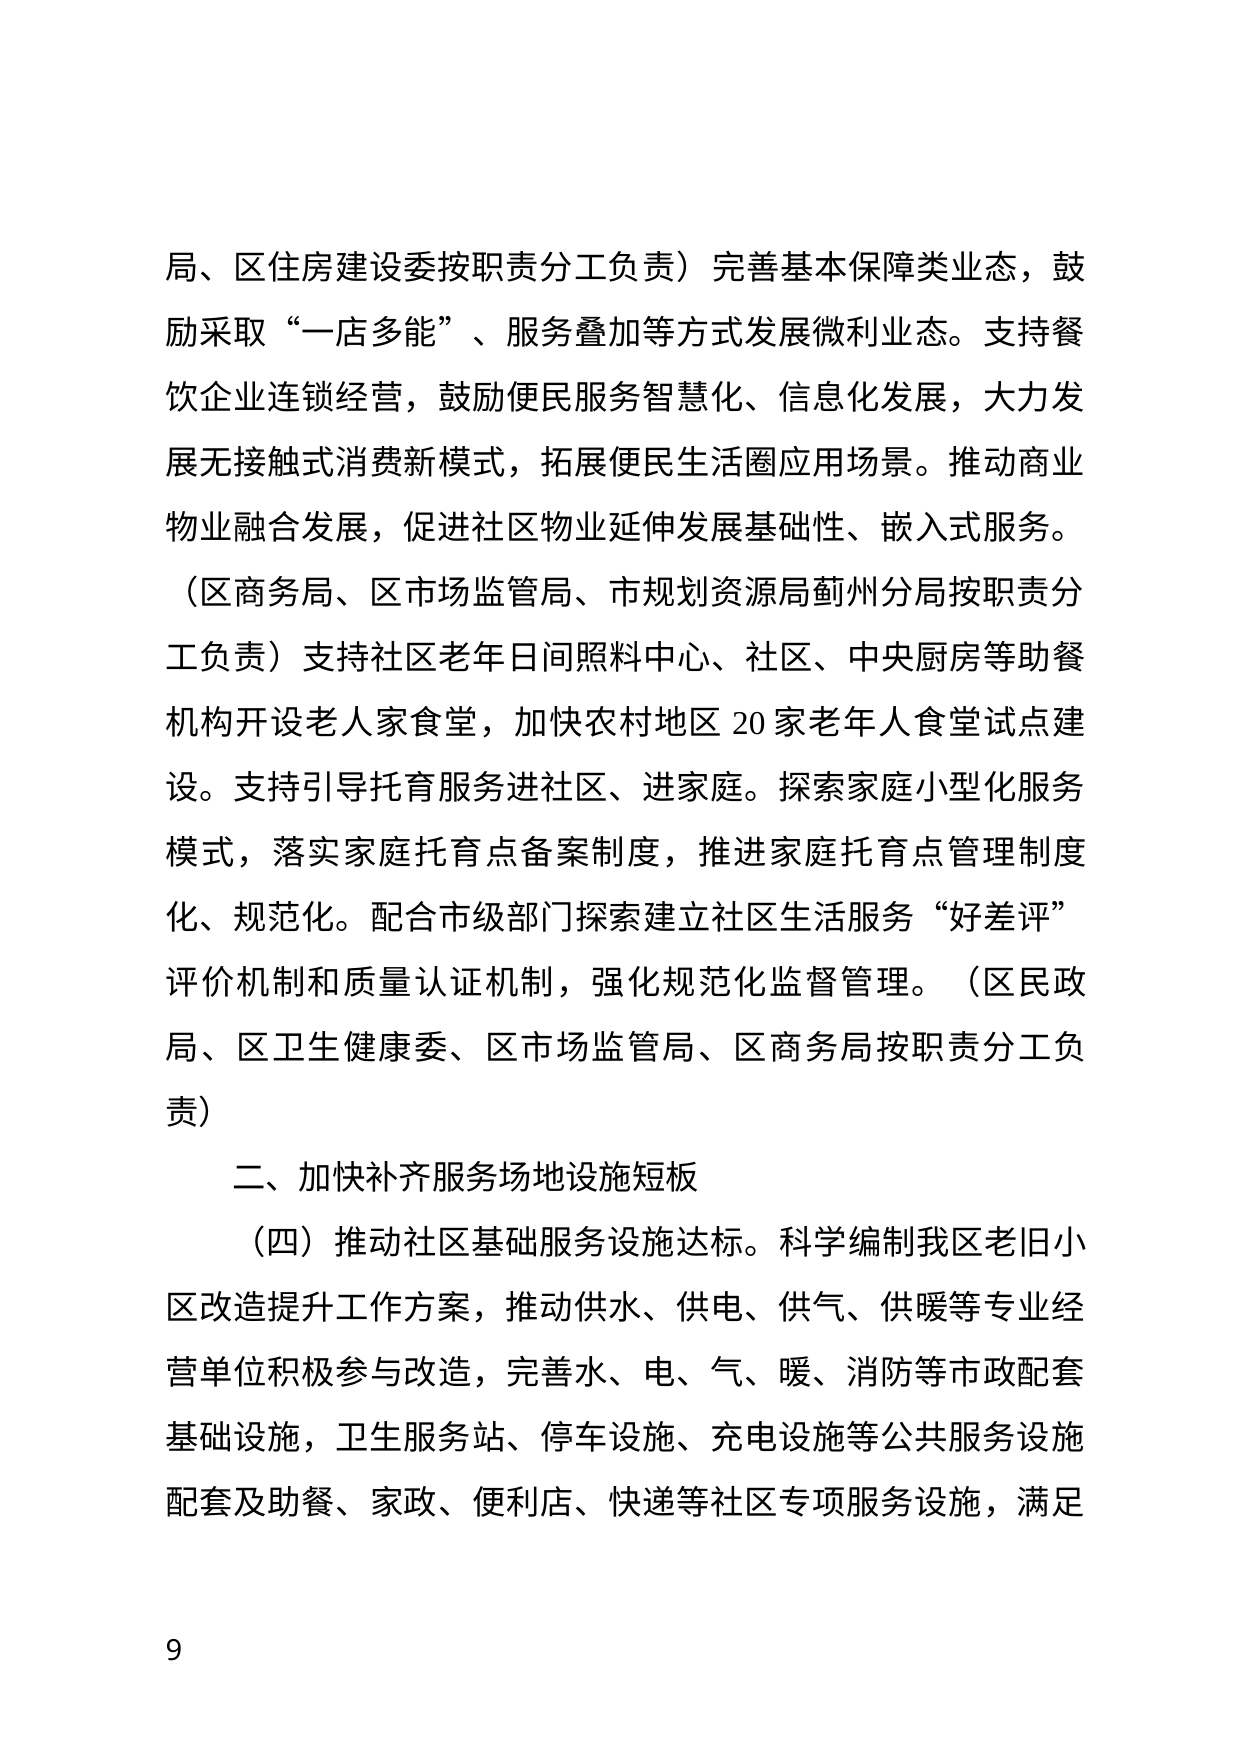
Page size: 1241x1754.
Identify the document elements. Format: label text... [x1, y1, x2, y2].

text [165, 233, 1087, 1143]
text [165, 1208, 1087, 1533]
text 二、加快补齐服务场地设施短板 [165, 1143, 1087, 1208]
